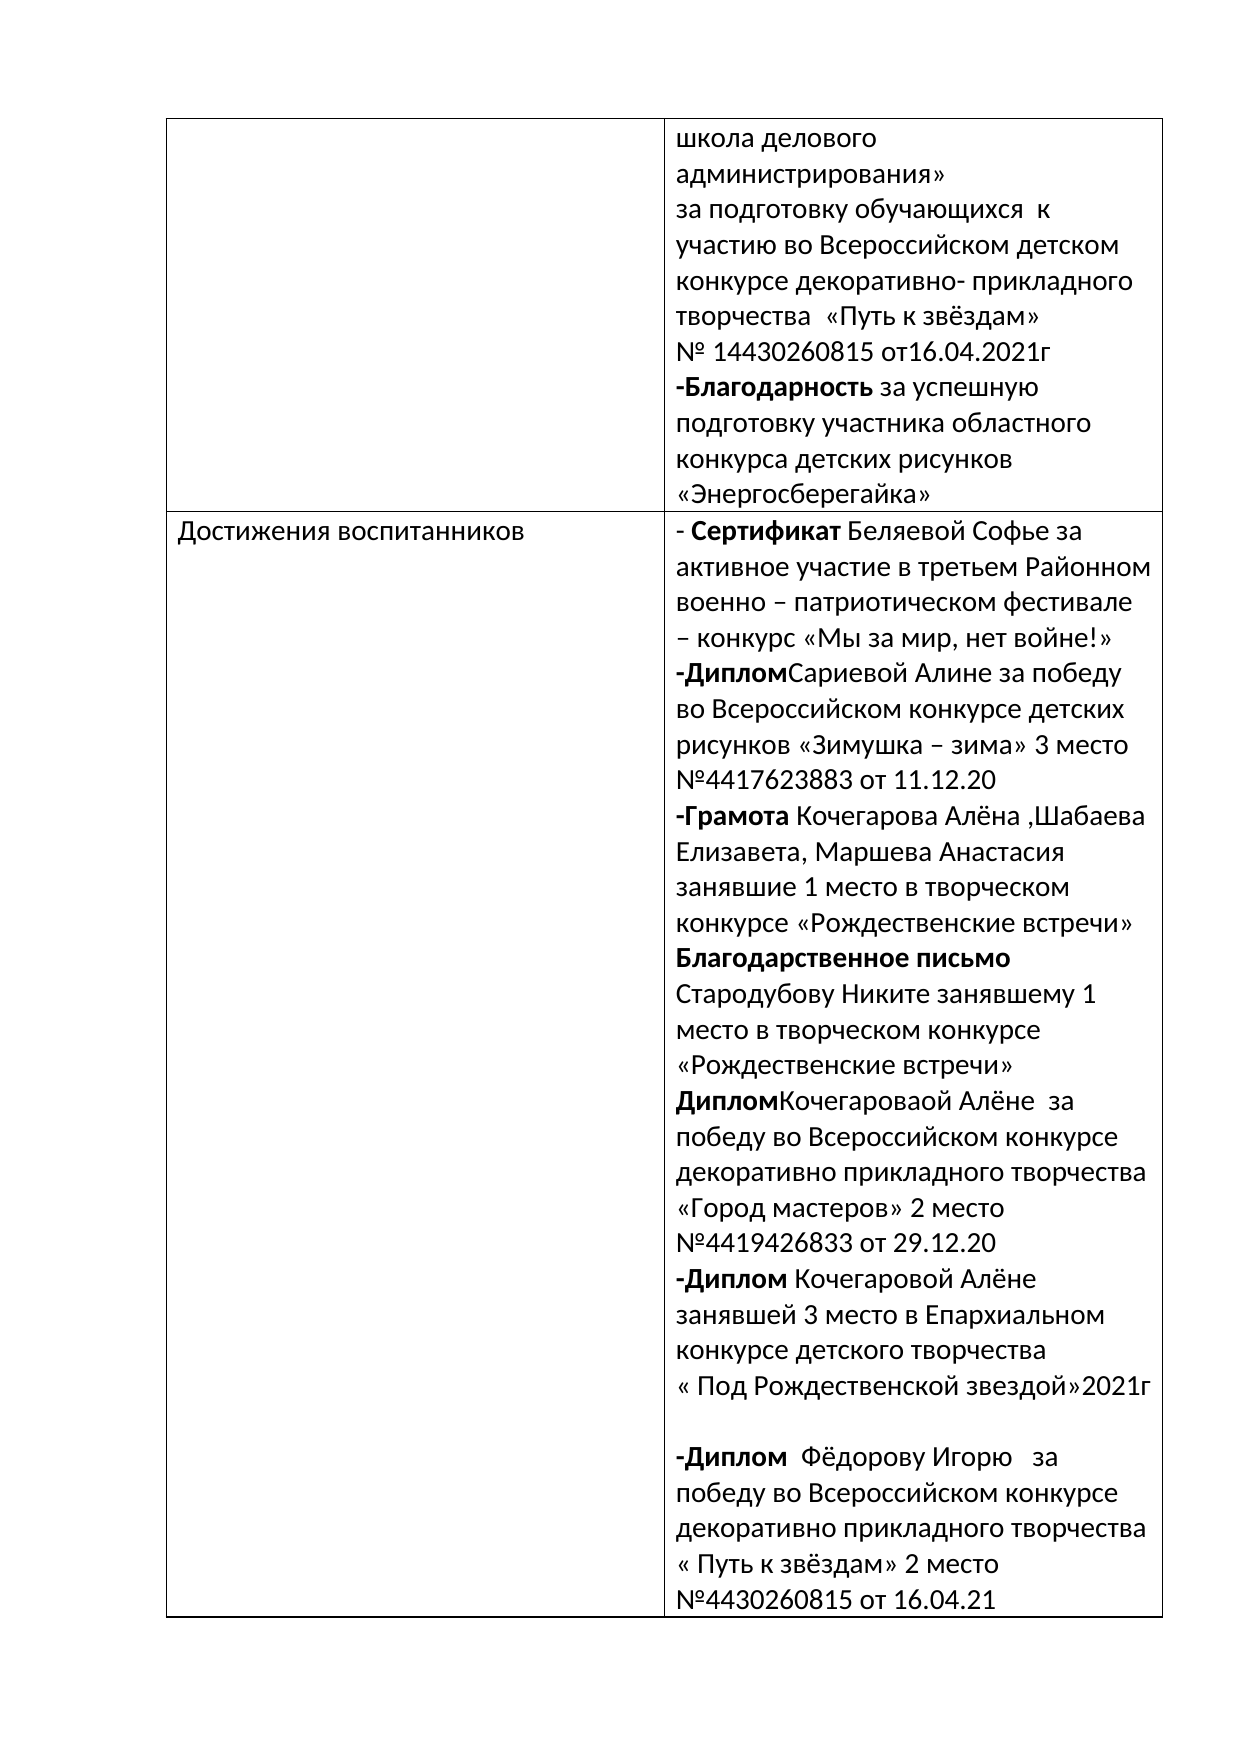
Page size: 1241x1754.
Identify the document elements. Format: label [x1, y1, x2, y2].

table_cell [167, 512, 664, 1616]
table_cell [665, 512, 1162, 1616]
table_cell [167, 119, 664, 511]
table_cell [665, 119, 1162, 511]
